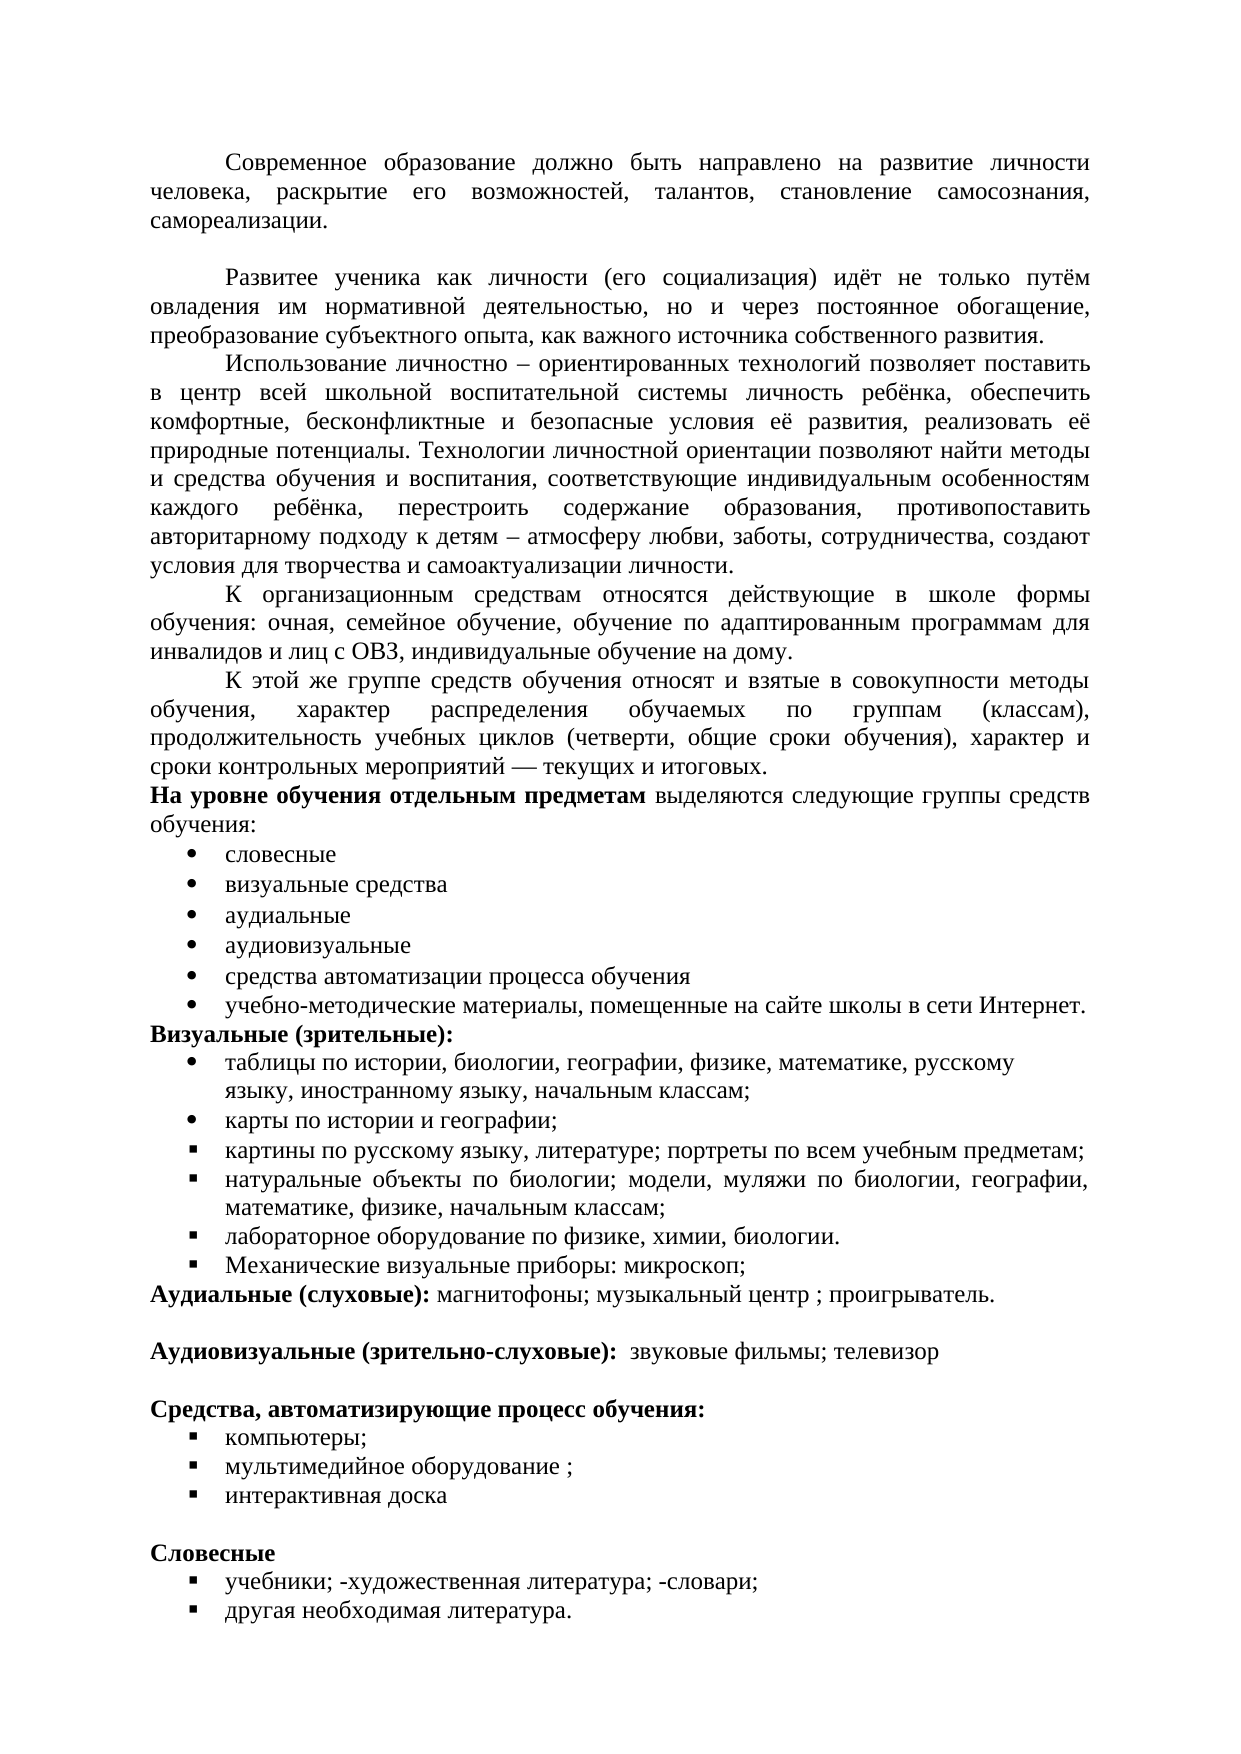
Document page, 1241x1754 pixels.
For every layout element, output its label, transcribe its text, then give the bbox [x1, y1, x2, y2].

list учебно-методические материалы, помещенные на сайте школы в сети Интернет. [187, 990, 1171, 1019]
list аудиовизуальные [187, 929, 1171, 960]
list таблицы по истории, биологии, географии, физике, математике, русскому языку, иностранному языку, начальным классам; [187, 1048, 1090, 1104]
text Современное образование должно быть направлено на развитие личности человека, раскрытие его возможностей, талантов, становление самосознания, самореализации. [150, 147, 1090, 233]
text Использование личностно – ориентированных технологий позволяет поставить в центр всей школьной воспитательной системы личность ребёнка, обеспечить комфортные, бесконфликтные и безопасные условия её развития, реализовать её природные потенциалы. Технологии личностной ориентации позволяют найти методы и средства обучения и воспитания, соответствующие индивидуальным особенностям каждого ребёнка, перестроить содержание образования, противопоставить авторитарному подходу к детям – атмосферу любви, заботы, сотрудничества, создают условия для творчества и самоактуализации личности. [150, 348, 1091, 578]
list карты по истории и географии; [187, 1104, 1171, 1135]
list лабораторное оборудование по физике, химии, биологии. [187, 1221, 1171, 1250]
list средства автоматизации процесса обучения [187, 960, 1171, 990]
text Развитее ученика как личности (его социализация) идёт не только путём овладения им нормативной деятельностью, но и через постоянное обогащение, преобразование субъектного опыта, как важного источника собственного развития. [150, 262, 1090, 348]
list Механические визуальные приборы: микроскоп; [187, 1250, 1171, 1279]
list мультимедийное оборудование ; [187, 1451, 1171, 1480]
list интерактивная доска [187, 1480, 1171, 1509]
list словесные [187, 838, 1171, 868]
list учебники; -художественная литература; -словари; [187, 1567, 1171, 1595]
subtitle Визуальные (зрительные): [150, 1019, 1171, 1048]
text Аудиовизуальные (зрительно-слуховые): звуковые фильмы; телевизор [150, 1336, 1171, 1365]
text К организационным средствам относятся действующие в школе формы обучения: очная, семейное обучение, обучение по адаптированным программам для инвалидов и лиц с ОВЗ, индивидуальные обучение на дому. [150, 579, 1091, 665]
list натуральные объекты по биологии; модели, муляжи по биологии, географии, математике, физике, начальным классам; [187, 1164, 1091, 1221]
list компьютеры; [187, 1423, 1171, 1451]
subtitle Словесные [150, 1538, 1171, 1567]
text На уровне обучения отдельным предметам выделяются следующие группы средств обучения: [150, 780, 1090, 837]
list аудиальные [187, 899, 1171, 929]
list картины по русскому языку, литературе; портреты по всем учебным предметам; [187, 1135, 1171, 1164]
list другая необходимая литература. [187, 1595, 1171, 1624]
text К этой же группе средств обучения относят и взятые в совокупности методы обучения, характер распределения обучаемых по группам (классам), продолжительность учебных циклов (четверти, общие сроки обучения), характер и сроки контрольных мероприятий — текущих и итоговых. [150, 665, 1090, 780]
list визуальные средства [187, 868, 1171, 899]
subtitle Средства, автоматизирующие процесс обучения: [150, 1394, 1171, 1423]
text Аудиальные (слуховые): магнитофоны; музыкальный центр ; проигрыватель. [150, 1279, 1171, 1307]
